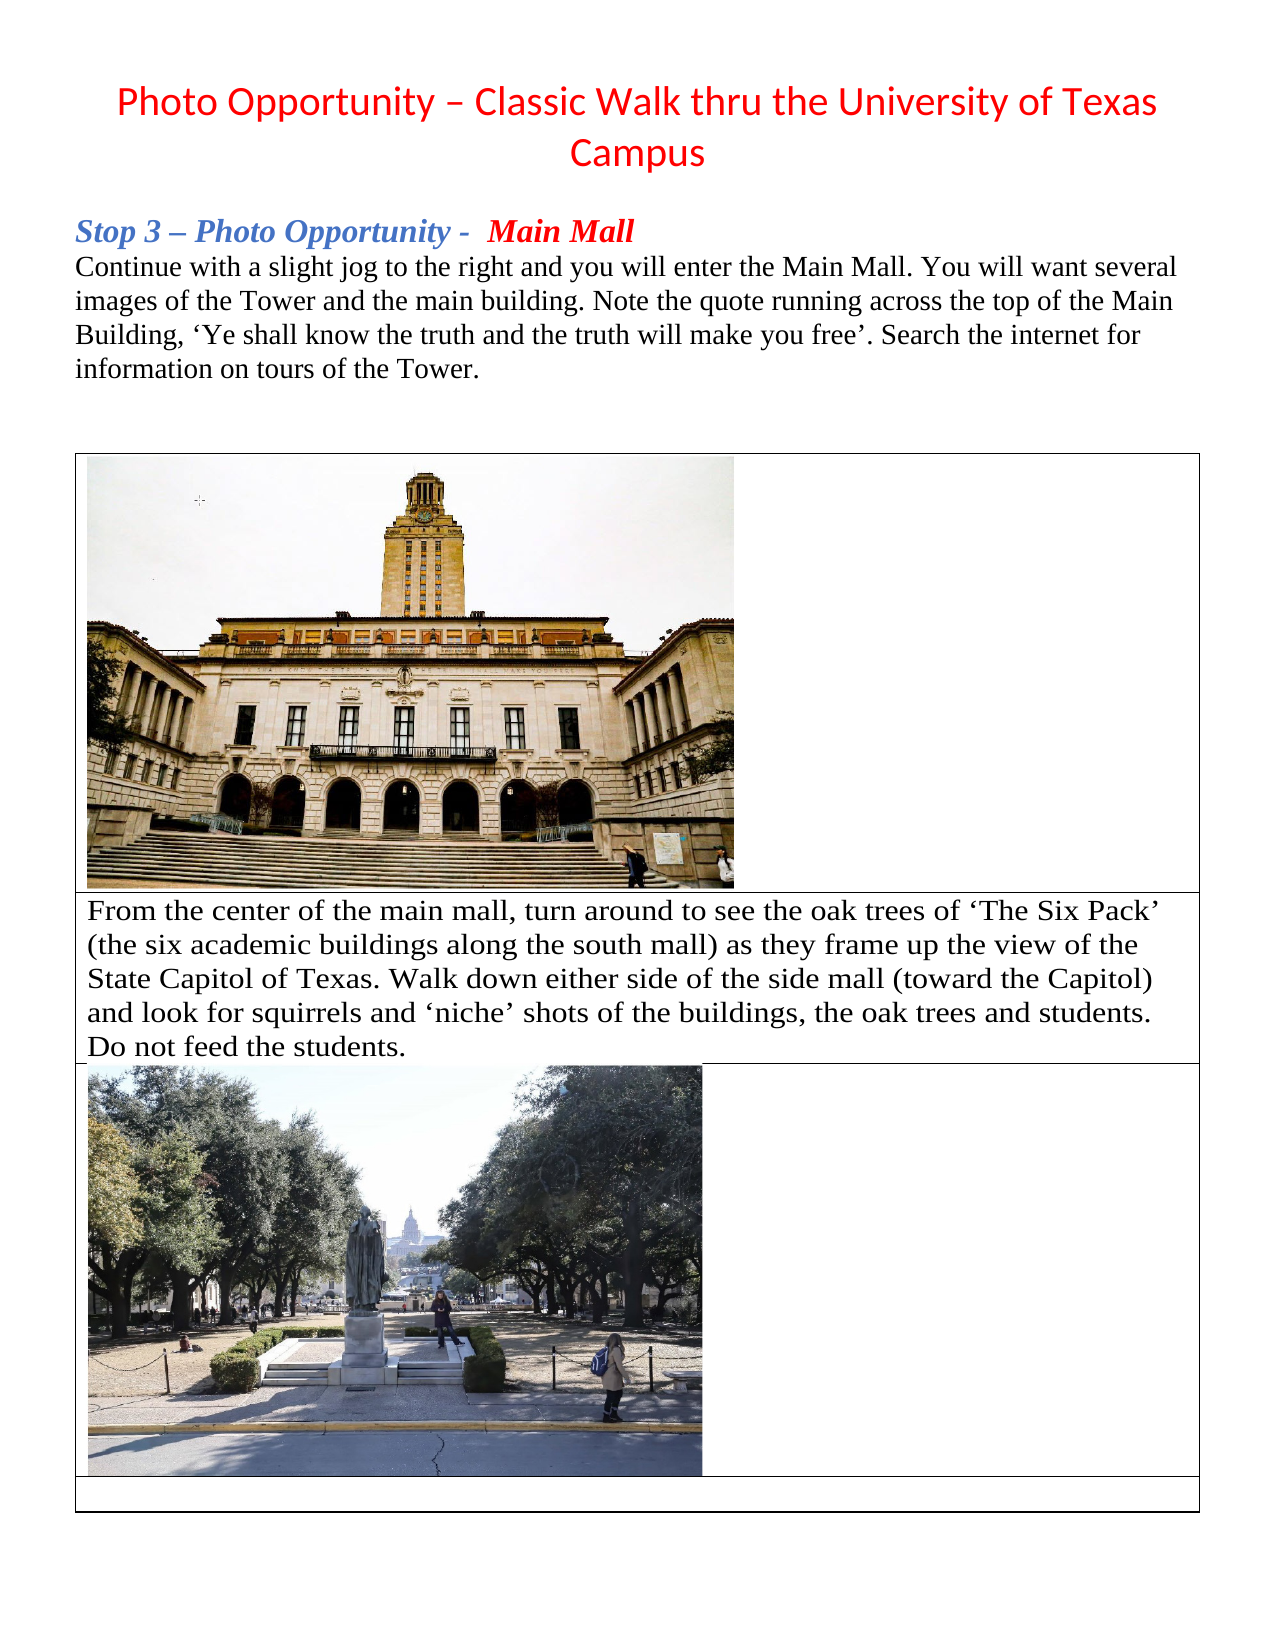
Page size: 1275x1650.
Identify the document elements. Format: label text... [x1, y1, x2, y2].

table_cell [703, 1064, 1199, 1476]
text Stop 3 – Photo Opportunity - Main Mall [75, 211, 1200, 249]
table_cell [76, 1064, 86, 1476]
picture [86, 1063, 703, 1476]
table_cell From the center of the main mall, turn around to see the oak trees of ‘The Six Pack’ (the six academic buildings along the south mall) as they frame up the view of the State Capitol of Texas. Walk down either side of the side mall (toward the Capitol) and look for squirrels and ‘niche’ shots of the buildings, the oak trees and students. Do not feed the students. [76, 893, 1199, 1062]
text Continue with a slight jog to the right and you will enter the Main Mall. You will want several images of the Tower and the main building. Note the quote running across the top of the Main Building, ‘Ye shall know the truth and the truth will make you free’. Search the internet for information on tours of the Tower. [75, 249, 1200, 384]
picture [86, 454, 735, 892]
table_header [76, 454, 86, 892]
table_cell [76, 1477, 1199, 1511]
table_header [735, 454, 1199, 892]
